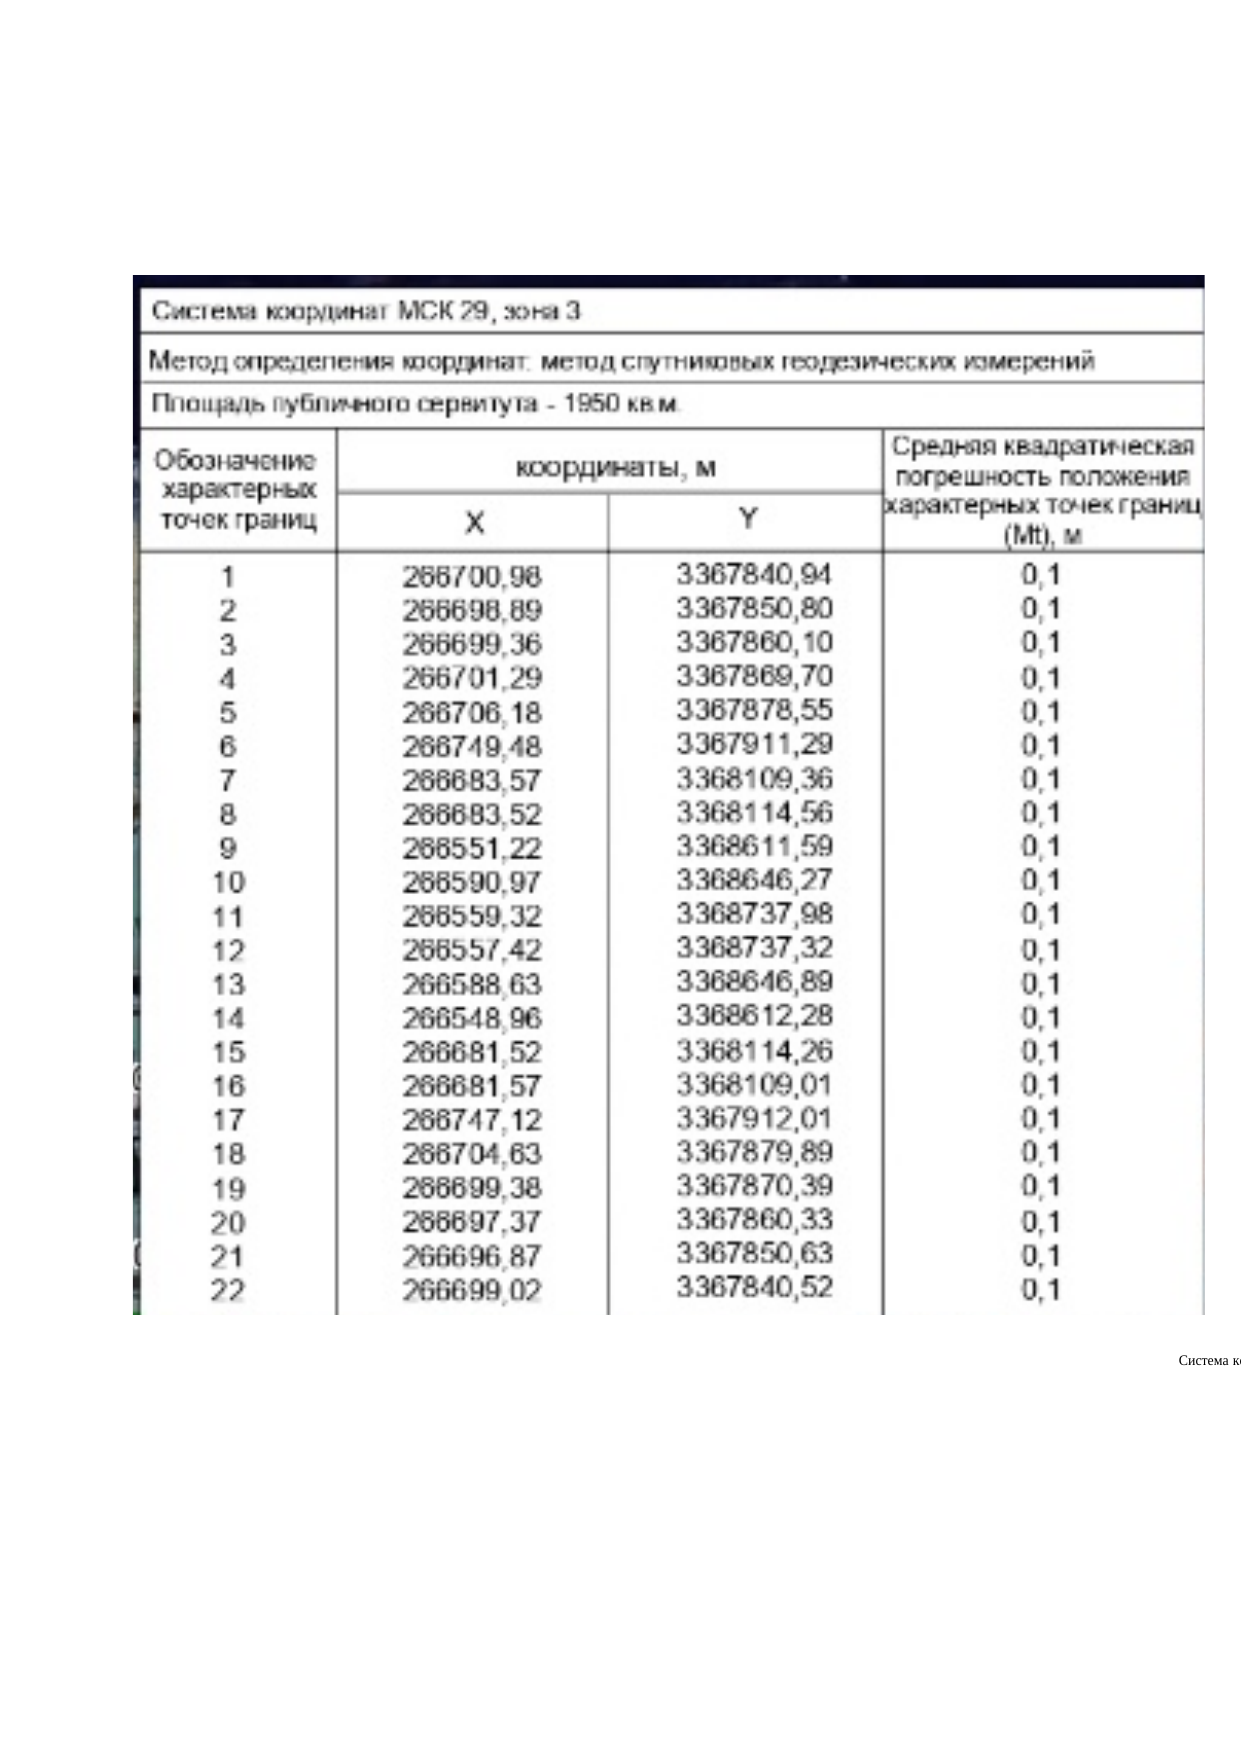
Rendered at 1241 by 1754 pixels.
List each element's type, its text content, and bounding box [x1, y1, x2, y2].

picture [132, 275, 1205, 1315]
